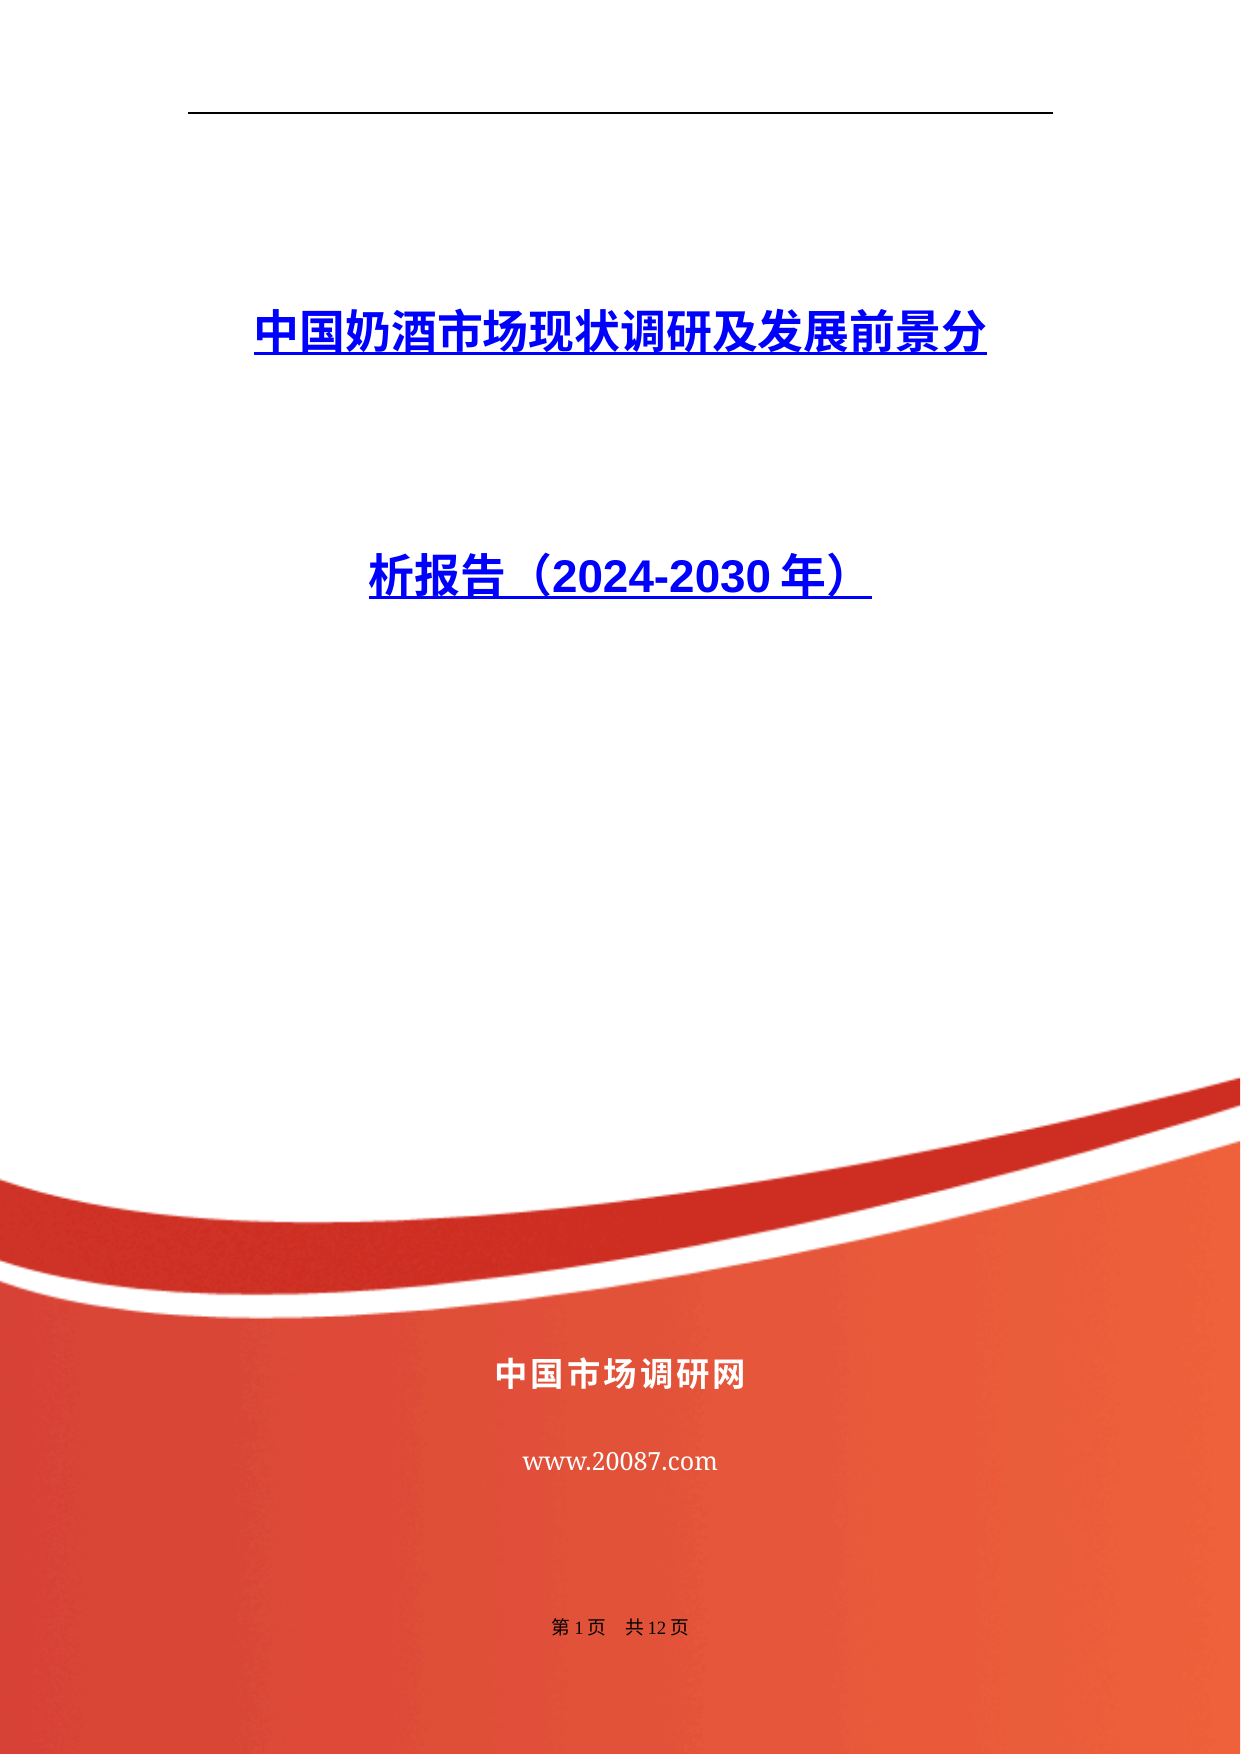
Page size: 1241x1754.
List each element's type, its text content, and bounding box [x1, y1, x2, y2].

table_header 中国奶酒市场现状调研及发展前景分析报告（2024-2030年） [188, 207, 1053, 773]
subtitle 中国市场调研网 [187, 1339, 1053, 1404]
text www.20087.com [187, 1428, 1053, 1493]
picture [0, 1006, 1241, 1754]
